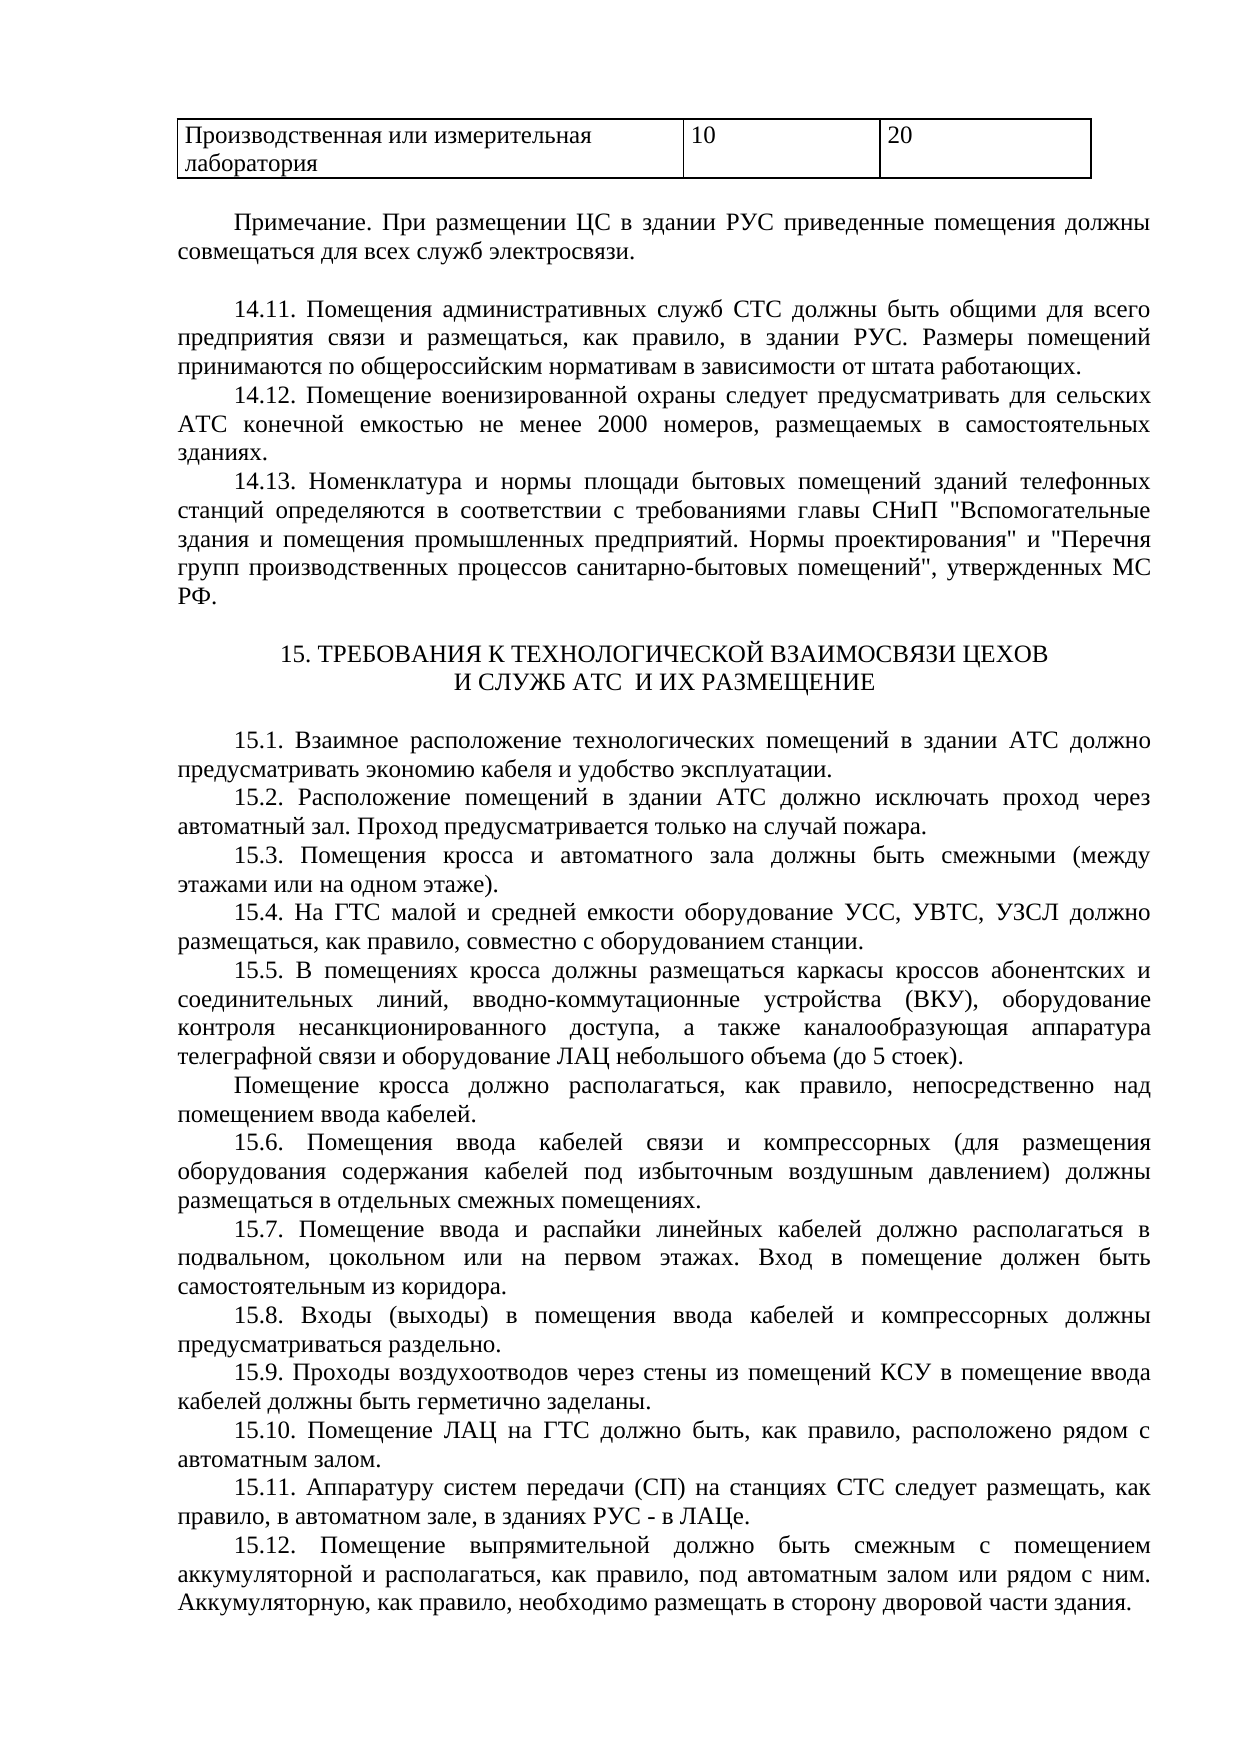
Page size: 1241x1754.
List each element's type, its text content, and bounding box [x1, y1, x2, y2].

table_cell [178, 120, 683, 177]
text 14.13. Номенклатура и нормы площади бытовых помещений зданий телефонных станций определяются в соответствии с требованиями главы СНиП "Вспомогательные здания и помещения промышленных предприятий. Нормы проектирования" и "Перечня групп производственных процессов санитарно-бытовых помещений", утвержденных МС РФ. [177, 466, 1152, 610]
text 15.10. Помещение ЛАЦ на ГТС должно быть, как правило, расположено рядом с автоматным залом. [177, 1415, 1152, 1472]
text 15.9. Проходы воздухоотводов через стены из помещений КСУ в помещение ввода кабелей должны быть герметично заделаны. [177, 1357, 1152, 1415]
text 15.8. Входы (выходы) в помещения ввода кабелей и компрессорных должны предусматриваться раздельно. [177, 1300, 1152, 1357]
text 15.1. Взаимное расположение технологических помещений в здании АТС должно предусматривать экономию кабеля и удобство эксплуатации. [177, 725, 1152, 782]
text 15.7. Помещение ввода и распайки линейных кабелей должно располагаться в подвальном, цокольном или на первом этажах. Вход в помещение должен быть самостоятельным из коридора. [177, 1214, 1152, 1300]
text 15. ТРЕБОВАНИЯ К ТЕХНОЛОГИЧЕСКОЙ ВЗАИМОСВЯЗИ ЦЕХОВ [177, 639, 1152, 667]
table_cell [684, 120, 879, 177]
text 15.12. Помещение выпрямительной должно быть смежным с помещением аккумуляторной и располагаться, как правило, под автоматным залом или рядом с ним. Аккумуляторную, как правило, необходимо размещать в сторону дворовой части здания. [177, 1530, 1152, 1616]
text 15.5. В помещениях кросса должны размещаться каркасы кроссов абонентских и соединительных линий, вводно-коммутационные устройства (ВКУ), оборудование контроля несанкционированного доступа, а также каналообразующая аппаратура телеграфной связи и оборудование ЛАЦ небольшого объема (до 5 стоек). [177, 955, 1152, 1070]
text 14.11. Помещения административных служб СТС должны быть общими для всего предприятия связи и размещаться, как правило, в здании РУС. Размеры помещений принимаются по общероссийским нормативам в зависимости от штата работающих. [177, 294, 1152, 380]
text 14.12. Помещение военизированной охраны следует предусматривать для сельских АТС конечной емкостью не менее 2000 номеров, размещаемых в самостоятельных зданиях. [177, 380, 1152, 466]
text Помещение кросса должно располагаться, как правило, непосредственно над помещением ввода кабелей. [177, 1070, 1152, 1127]
text И СЛУЖБ АТС И ИХ РАЗМЕЩЕНИЕ [177, 667, 1152, 696]
text 15.11. Аппаратуру систем передачи (СП) на станциях СТС следует размещать, как правило, в автоматном зале, в зданиях РУС - в ЛАЦе. [177, 1472, 1152, 1530]
text 15.2. Расположение помещений в здании АТС должно исключать проход через автоматный зал. Проход предусматривается только на случай пожара. [177, 782, 1152, 840]
text Примечание. При размещении ЦС в здании РУС приведенные помещения должны совмещаться для всех служб электросвязи. [177, 207, 1152, 265]
text 15.4. На ГТС малой и средней емкости оборудование УСС, УВТС, УЗСЛ должно размещаться, как правило, совместно с оборудованием станции. [177, 897, 1152, 955]
text 15.3. Помещения кросса и автоматного зала должны быть смежными (между этажами или на одном этаже). [177, 840, 1152, 897]
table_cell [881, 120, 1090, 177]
text 15.6. Помещения ввода кабелей связи и компрессорных (для размещения оборудования содержания кабелей под избыточным воздушным давлением) должны размещаться в отдельных смежных помещениях. [177, 1127, 1152, 1214]
